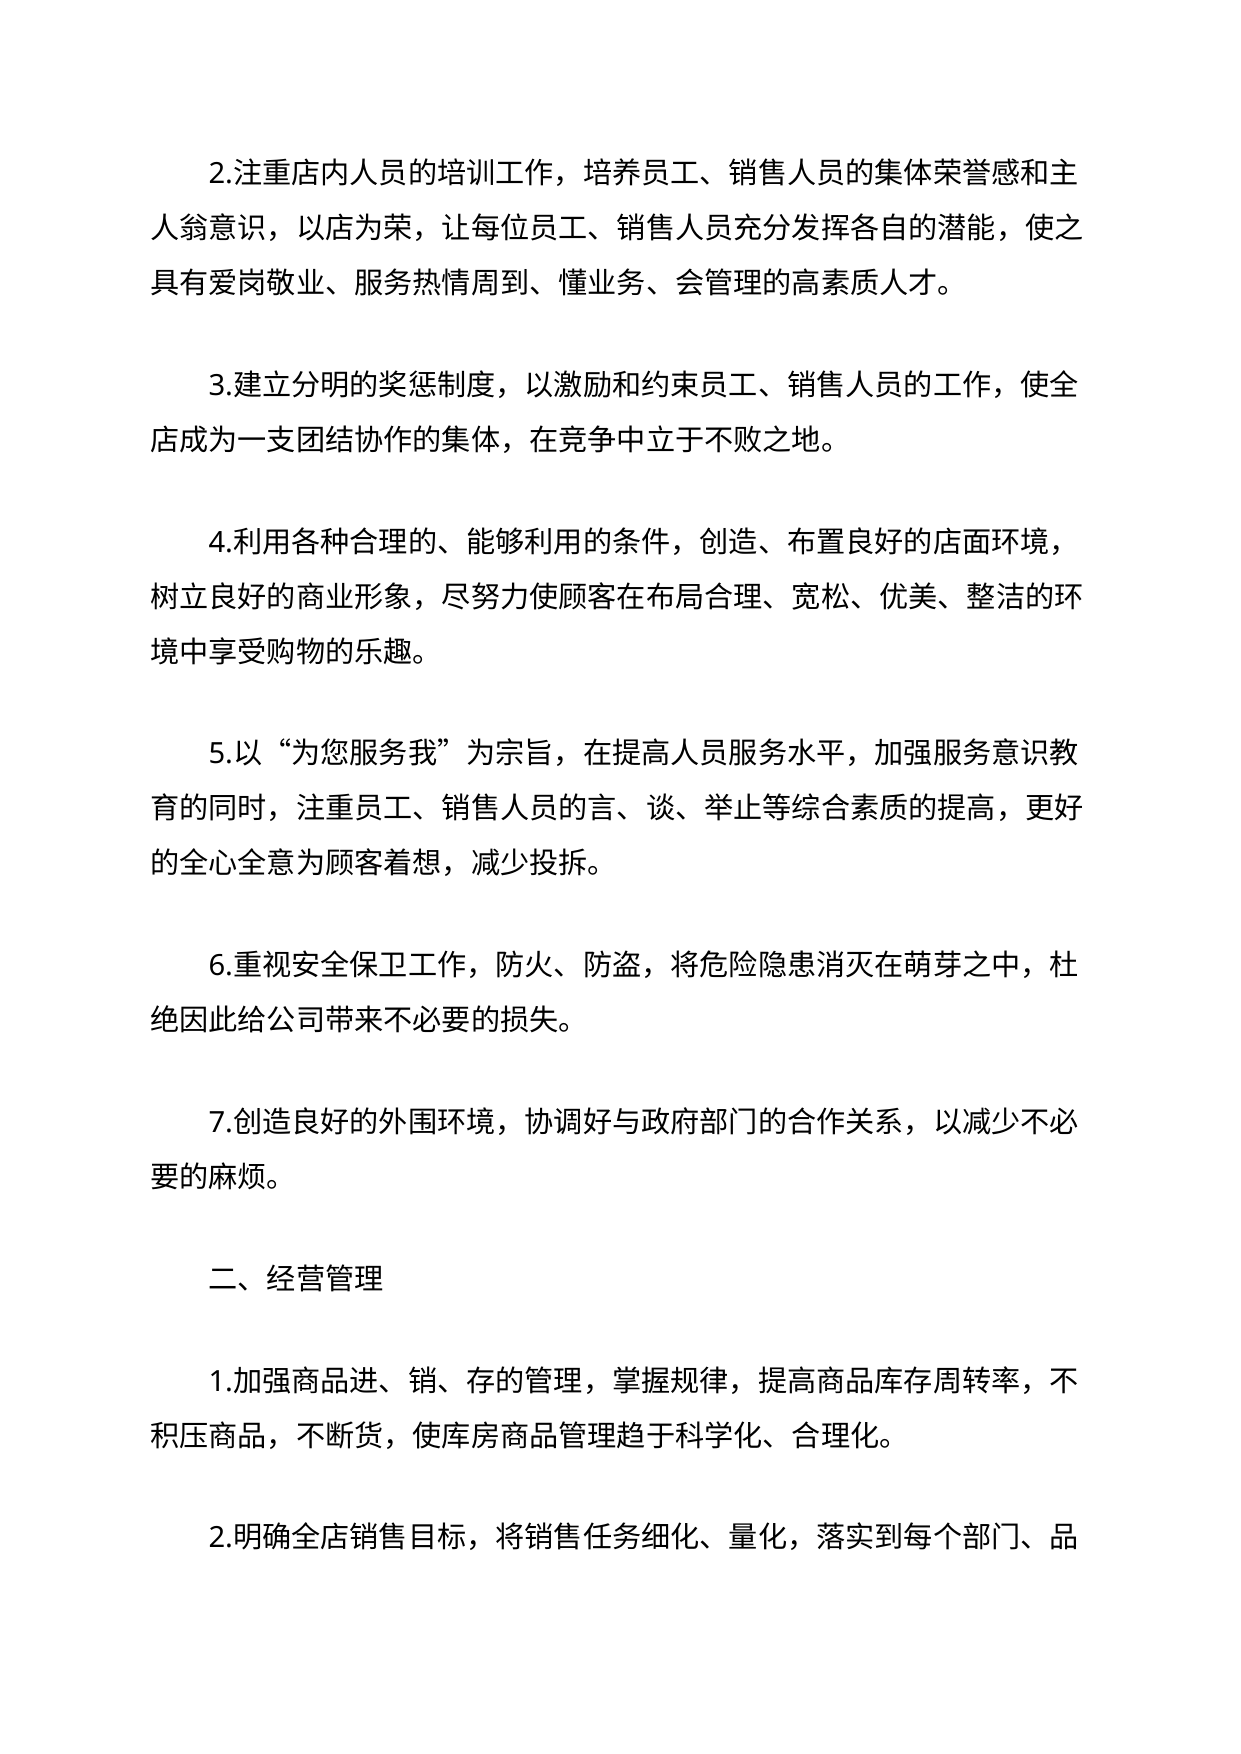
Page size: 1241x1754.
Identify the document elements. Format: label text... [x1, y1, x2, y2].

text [150, 1514, 1090, 1556]
text 6.重视安全保卫工作，防火、防盗，将危险隐患消灭在萌芽之中，杜绝因此给公司带来不必要的损失。 [150, 942, 1090, 1039]
text 7.创造良好的外围环境，协调好与政府部门的合作关系，以减少不必要的麻烦。 [150, 1098, 1090, 1196]
text 1.加强商品进、销、存的管理，掌握规律，提高商品库存周转率，不积压商品，不断货，使库房商品管理趋于科学化、合理化。 [150, 1357, 1090, 1454]
text 5.以“为您服务我”为宗旨，在提高人员服务水平，加强服务意识教育的同时，注重员工、销售人员的言、谈、举止等综合素质的提高，更好的全心全意为顾客着想，减少投拆。 [150, 730, 1090, 882]
text 3.建立分明的奖惩制度，以激励和约束员工、销售人员的工作，使全店成为一支团结协作的集体，在竞争中立于不败之地。 [150, 362, 1090, 459]
text 4.利用各种合理的、能够利用的条件，创造、布置良好的店面环境，树立良好的商业形象，尽努力使顾客在布局合理、宽松、优美、整洁的环境中享受购物的乐趣。 [150, 518, 1090, 671]
text 2.注重店内人员的培训工作，培养员工、销售人员的集体荣誉感和主人翁意识，以店为荣，让每位员工、销售人员充分发挥各自的潜能，使之具有爱岗敬业、服务热情周到、懂业务、会管理的高素质人才。 [150, 150, 1090, 302]
text 二、经营管理 [150, 1255, 1090, 1298]
